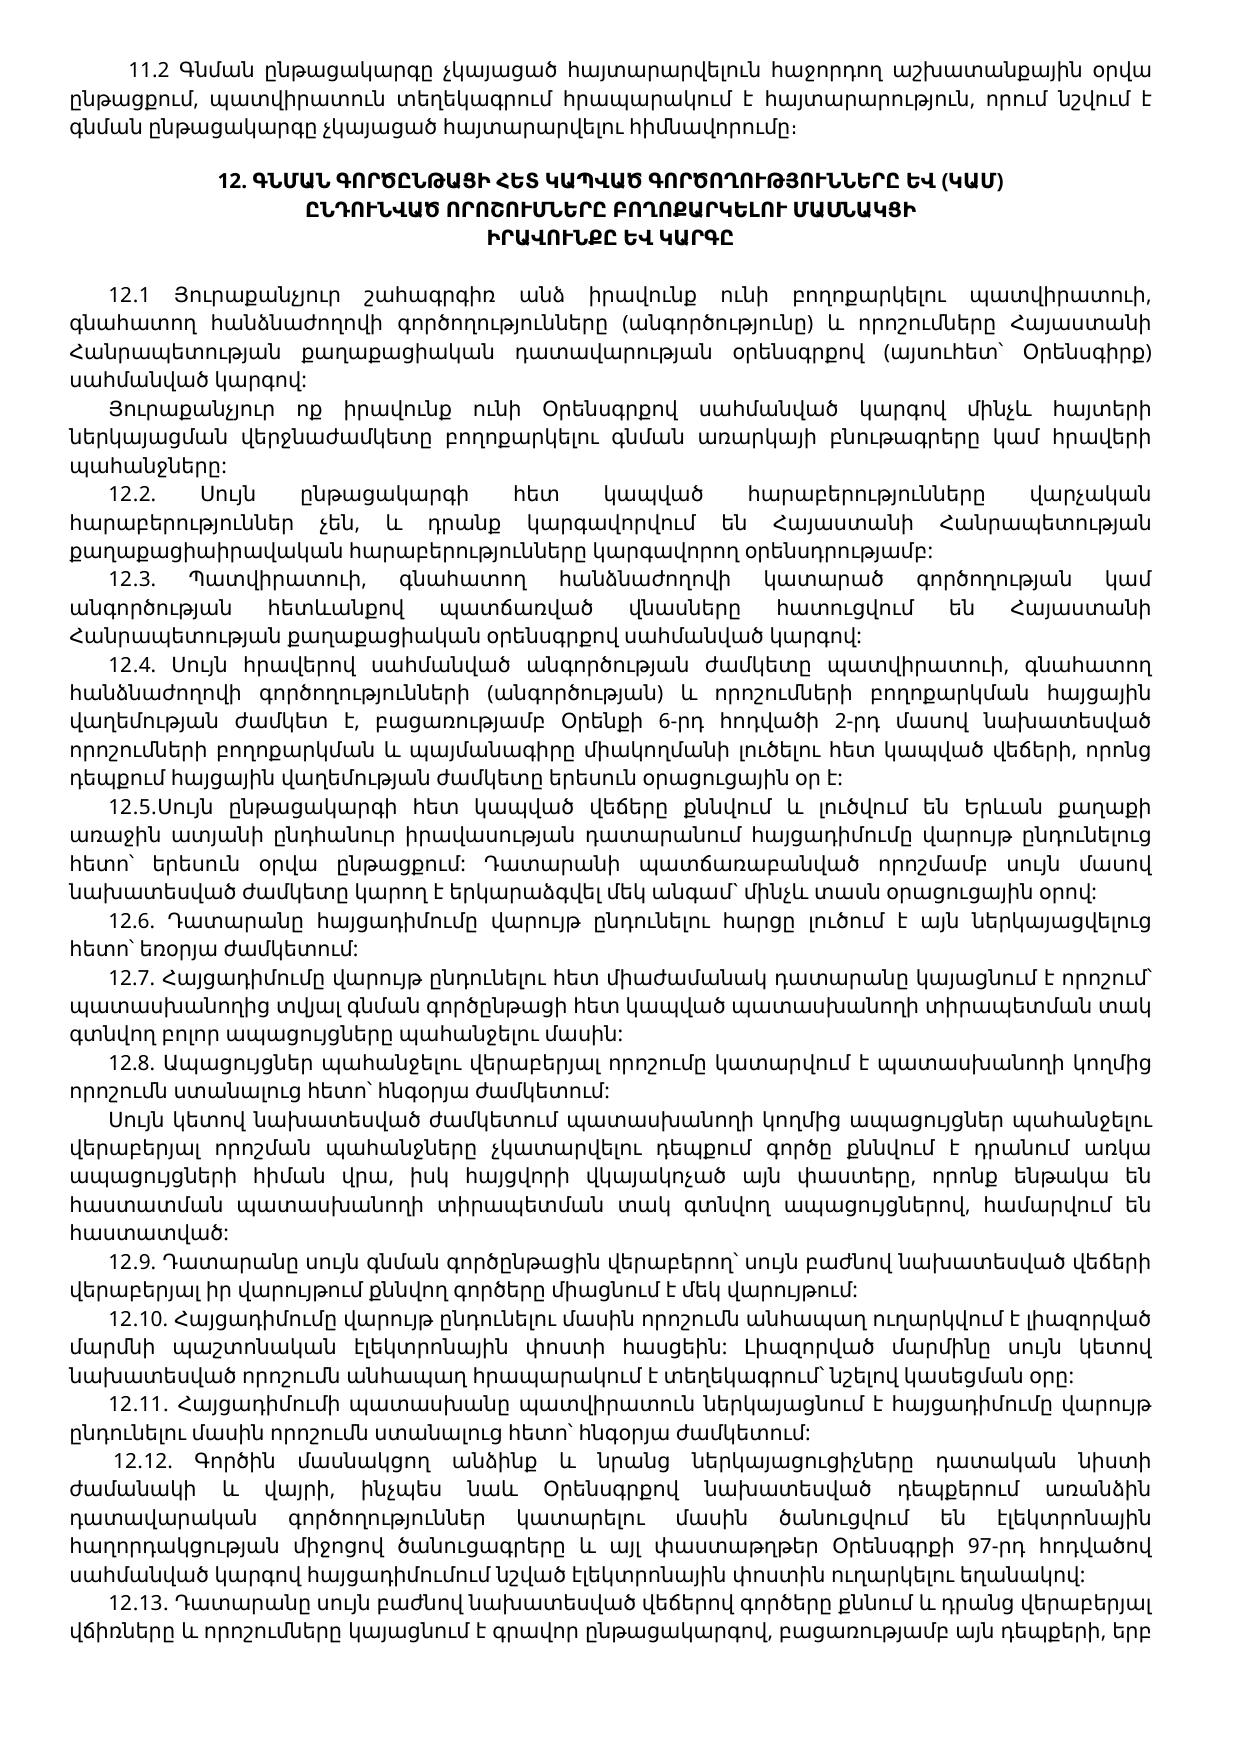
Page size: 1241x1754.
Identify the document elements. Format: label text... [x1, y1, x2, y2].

text 12.1 Յուրաքանչյուր շահագրգիռ անձ իրավունք ունի բողոքարկելու պատվիրատուի, գնահատող հանձնաժողովի գործողությունները (անգործությունը) և որոշումները Հայաստանի Հանրապետության քաղաքացիական դատավարության օրենսգրքով (այսուհետ՝ Օրենսգիրք) սահմանված կարգով: [69, 280, 1152, 394]
text 12.10. Հայցադիմումը վարույթ ընդունելու մասին որոշումն անհապաղ ուղարկվում է լիազորված մարմնի պաշտոնական էլեկտրոնային փոստի հասցեին: Լիազորված մարմինը սույն կետով նախատեսված որոշումն անհապաղ հրապարակում է տեղեկագրում՝ նշելով կասեցման օրը: [69, 1304, 1152, 1389]
text 12.8. Ապացույցներ պահանջելու վերաբերյալ որոշումը կատարվում է պատասխանողի կողմից որոշումն ստանալուց հետո՝ հնգօրյա ժամկետում: [69, 1048, 1152, 1105]
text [69, 1588, 1152, 1645]
text ԻՐԱՎՈՒՆՔԸ ԵՎ ԿԱՐԳԸ [69, 223, 1152, 252]
text 12.3. Պատվիրատուի, գնահատող հանձնաժողովի կատարած գործողության կամ անգործության հետևանքով պատճառված վնասները հատուցվում են Հայաստանի Հանրապետության քաղաքացիական օրենսգրքով սահմանված կարգով: [69, 564, 1152, 650]
text 11.2 Գնման ընթացակարգը չկայացած հայտարարվելուն հաջորդող աշխատանքային օրվա ընթացքում, պատվիրատուն տեղեկագրում հրապարակում է հայտարարություն, որում նշվում է գնման ընթացակարգը չկայացած հայտարարվելու հիմնավորումը։ [69, 56, 1152, 141]
text ԸՆԴՈՒՆՎԱԾ ՈՐՈՇՈՒՄՆԵՐԸ ԲՈՂՈՔԱՐԿԵԼՈՒ ՄԱՍՆԱԿՑԻ [69, 195, 1152, 223]
text 12.5.Սույն ընթացակարգի հետ կապված վեճերը քննվում և լուծվում են Երևան քաղաքի առաջին ատյանի ընդհանուր իրավասության դատարանում հայցադիմումը վարույթ ընդունելուց հետո՝ երեսուն օրվա ընթացքում: Դատարանի պատճառաբանված որոշմամբ սույն մասով նախատեսված ժամկետը կարող է երկարաձգվել մեկ անգամ` մինչև տասն օրացուցային օրով: [69, 792, 1152, 906]
text Յուրաքանչյուր ոք իրավունք ունի Օրենսգրքով սահմանված կարգով մինչև հայտերի ներկայացման վերջնաժամկետը բողոքարկելու գնման առարկայի բնութագրերը կամ հրավերի պահանջները: [69, 394, 1152, 479]
text 12. ԳՆՄԱՆ ԳՈՐԾԸՆԹԱՑԻ ՀԵՏ ԿԱՊՎԱԾ ԳՈՐԾՈՂՈՒԹՅՈՒՆՆԵՐԸ ԵՎ (ԿԱՄ) [69, 166, 1152, 195]
text Սույն կետով նախատեսված ժամկետում պատասխանողի կողմից ապացույցներ պահանջելու վերաբերյալ որոշման պահանջները չկատարվելու դեպքում գործը քննվում է դրանում առկա ապացույցների հիման վրա, իսկ հայցվորի վկայակոչած այն փաստերը, որոնք ենթակա են հաստատման պատասխանողի տիրապետման տակ գտնվող ապացույցներով, համարվում են հաստատված: [69, 1105, 1152, 1247]
text 12.6. Դատարանը հայցադիմումը վարույթ ընդունելու հարցը լուծում է այն ներկայացվելուց հետո՝ եռօրյա ժամկետում: [69, 906, 1152, 963]
text 12.7. Հայցադիմումը վարույթ ընդունելու հետ միաժամանակ դատարանը կայացնում է որոշում՝ պատասխանողից տվյալ գնման գործընթացի հետ կապված պատասխանողի տիրապետման տակ գտնվող բոլոր ապացույցները պահանջելու մասին: [69, 963, 1152, 1048]
text 12.12. Գործին մասնակցող անձինք և նրանց ներկայացուցիչները դատական նիստի ժամանակի և վայրի, ինչպես նաև Օրենսգրքով նախատեսված դեպքերում առանձին դատավարական գործողություններ կատարելու մասին ծանուցվում են էլեկտրոնային հաղորդակցության միջոցով ծանուցագրերը և այլ փաստաթղթեր Օրենսգրքի 97-րդ հոդվածով սահմանված կարգով հայցադիմումում նշված էլեկտրոնային փոստին ուղարկելու եղանակով: [69, 1446, 1152, 1588]
text 12.9. Դատարանը սույն գնման գործընթացին վերաբերող՝ սույն բաժնով նախատեսված վեճերի վերաբերյալ իր վարույթում քննվող գործերը միացնում է մեկ վարույթում: [69, 1247, 1152, 1304]
text 12.2. Սույն ընթացակարգի հետ կապված հարաբերությունները վարչական հարաբերություններ չեն, և դրանք կարգավորվում են Հայաստանի Հանրապետության քաղաքացիաիրավական հարաբերությունները կարգավորող օրենսդրությամբ: [69, 479, 1152, 564]
text 12.4. Սույն հրավերով սահմանված անգործության ժամկետը պատվիրատուի, գնահատող հանձնաժողովի գործողությունների (անգործության) և որոշումների բողոքարկման հայցային վաղեմության ժամկետ է, բացառությամբ Օրենքի 6-րդ հոդվածի 2-րդ մասով նախատեսված որոշումների բողոքարկման և պայմանագիրը միակողմանի լուծելու հետ կապված վեճերի, որոնց դեպքում հայցային վաղեմության ժամկետը երեսուն օրացուցային օր է: [69, 650, 1152, 792]
text 12.11. Հայցադիմումի պատասխանը պատվիրատուն ներկայացնում է հայցադիմումը վարույթ ընդունելու մասին որոշումն ստանալուց հետո՝ հնգօրյա ժամկետում: [69, 1389, 1152, 1446]
